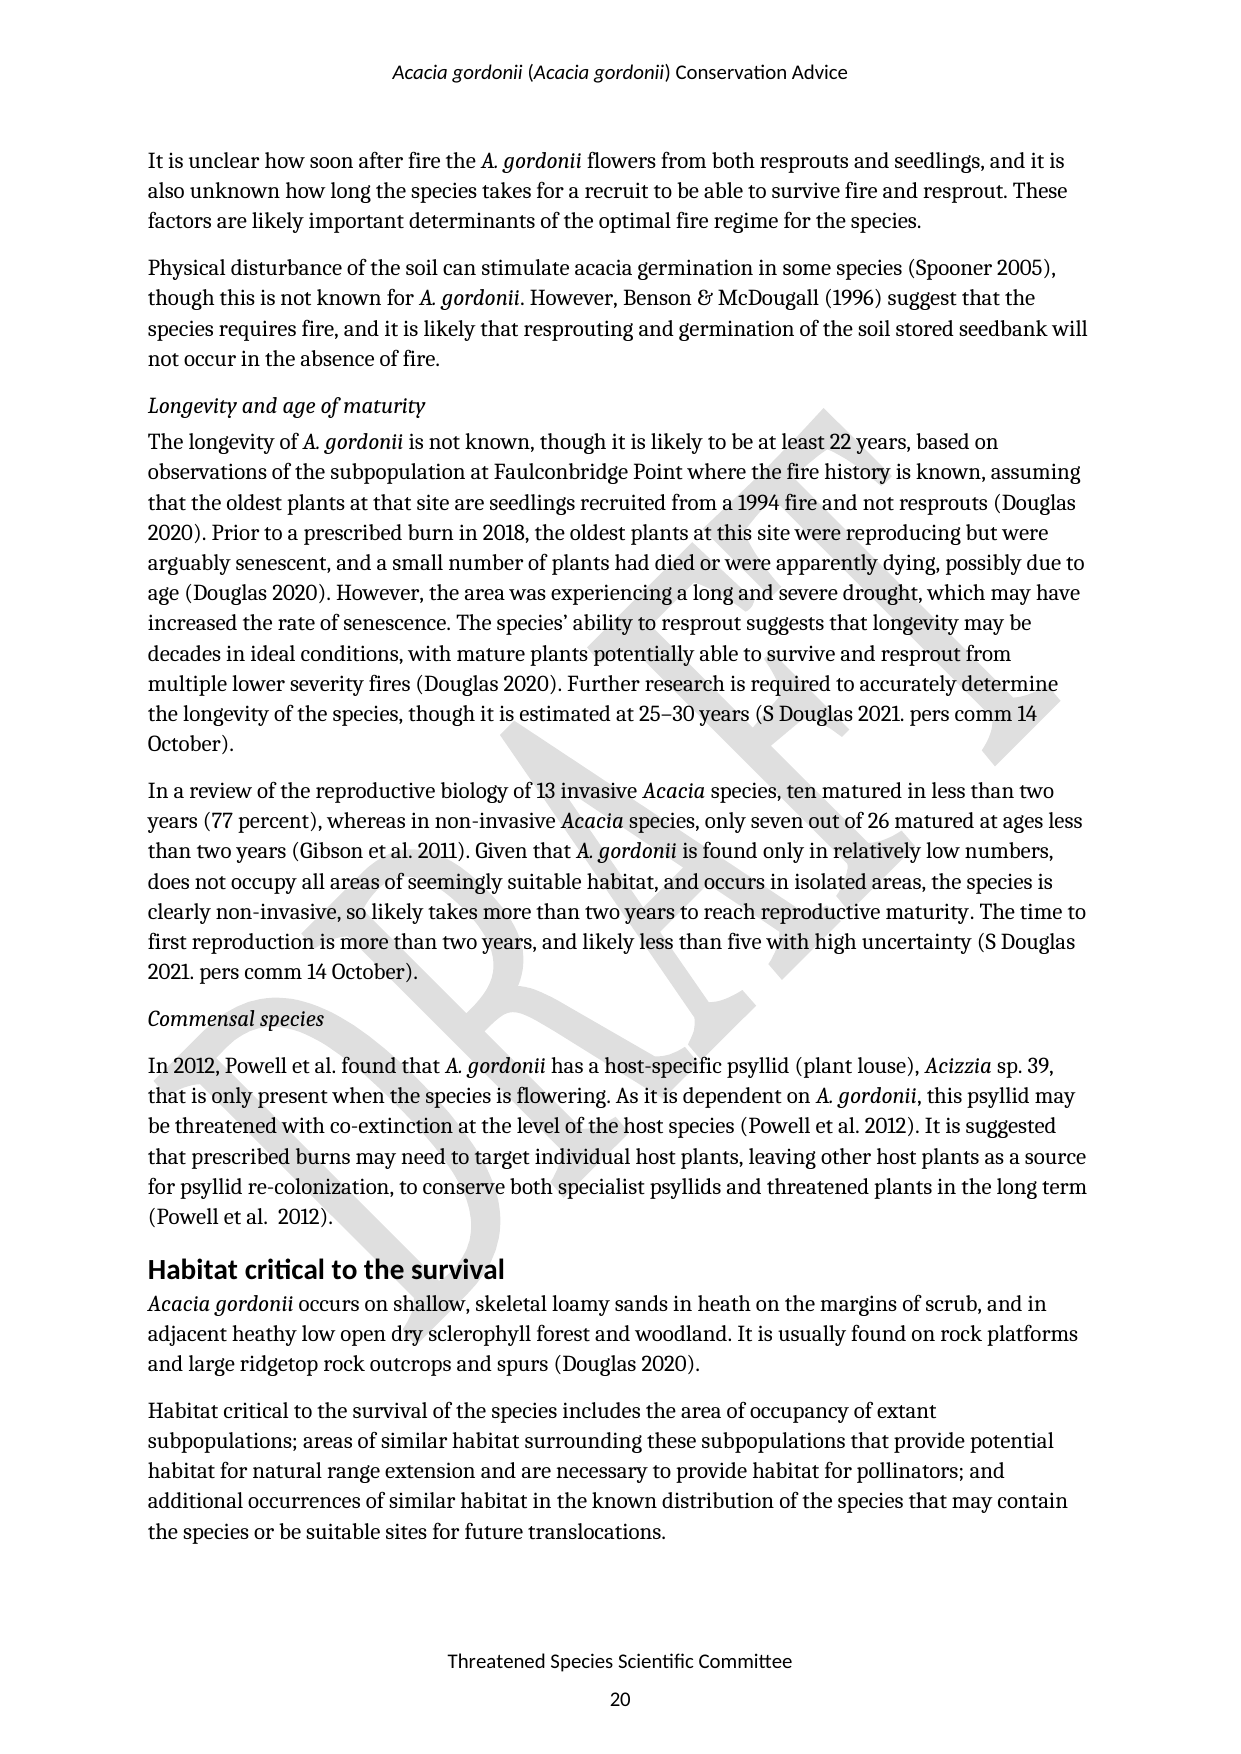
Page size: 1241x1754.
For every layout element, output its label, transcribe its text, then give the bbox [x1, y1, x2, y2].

text In 2012, Powell et al. found that A. gordonii has a host-specific psyllid (plant louse), Acizzia sp. 39, that is only present when the species is flowering. As it is dependent on A. gordonii, this psyllid may be threatened with co-extinction at the level of the host species (Powell et al. 2012). It is suggested that prescribed burns may need to target individual host plants, leaving other host plants as a source for psyllid re-colonization, to conserve both specialist psyllids and threatened plants in the long term (Powell et al. 2012). [148, 1053, 1092, 1230]
text Commensal species [148, 1006, 1092, 1032]
text Habitat critical to the survival Acacia gordonii occurs on shallow, skeletal loamy sands in heath on the margins of scrub, and in adjacent heathy low open dry sclerophyll forest and woodland. It is usually found on rock platforms and large ridgetop rock outcrops and spurs (Douglas 2020). [148, 1251, 1092, 1377]
text In a review of the reproductive biology of 13 invasive Acacia species, ten matured in less than two years (77 percent), whereas in non-invasive Acacia species, only seven out of 26 matured at ages less than two years (Gibson et al. 2011). Given that A. gordonii is found only in relatively low numbers, does not occupy all areas of seemingly suitable habitat, and occurs in isolated areas, the species is clearly non-invasive, so likely takes more than two years to reach reproductive maturity. The time to first reproduction is more than two years, and likely less than five with high uncertainty (S Douglas 2021. pers comm 14 October). [148, 778, 1092, 986]
text It is unclear how soon after fire the A. gordonii flowers from both resprouts and seedlings, and it is also unknown how long the species takes for a recruit to be able to survive fire and resprout. These factors are likely important determinants of the optimal fire regime for the species. [148, 148, 1092, 234]
text Longevity and age of maturity [148, 392, 915, 419]
text The longevity of A. gordonii is not known, though it is likely to be at least 22 years, based on observations of the subpopulation at Faulconbridge Point where the fire history is known, assuming that the oldest plants at that site are seedlings recruited from a 1994 fire and not resprouts (Douglas 2020). Prior to a prescribed burn in 2018, the oldest plants at this site were reproducing but were arguably senescent, and a small number of plants had died or were apparently dying, possibly due to age (Douglas 2020). However, the area was experiencing a long and severe drought, which may have increased the rate of senescence. The species’ ability to resprout suggests that longevity may be decades in ideal conditions, with mature plants potentially able to survive and resprout from multiple lower severity fires (Douglas 2020). Further research is required to accurately determine the longevity of the species, though it is estimated at 25–30 years (S Douglas 2021. pers comm 14 October). [148, 429, 1092, 757]
text Habitat critical to the survival of the species includes the area of occupancy of extant subpopulations; areas of similar habitat surrounding these subpopulations that provide potential habitat for natural range extension and are necessary to provide habitat for pollinators; and additional occurrences of similar habitat in the known distribution of the species that may contain the species or be suitable sites for future translocations. [148, 1398, 1092, 1545]
text Physical disturbance of the soil can stimulate acacia germination in some species (Spooner 2005), though this is not known for A. gordonii. However, Benson & McDougall (1996) suggest that the species requires fire, and it is likely that resprouting and germination of the soil stored seedbank will not occur in the absence of fire. [148, 255, 1092, 372]
